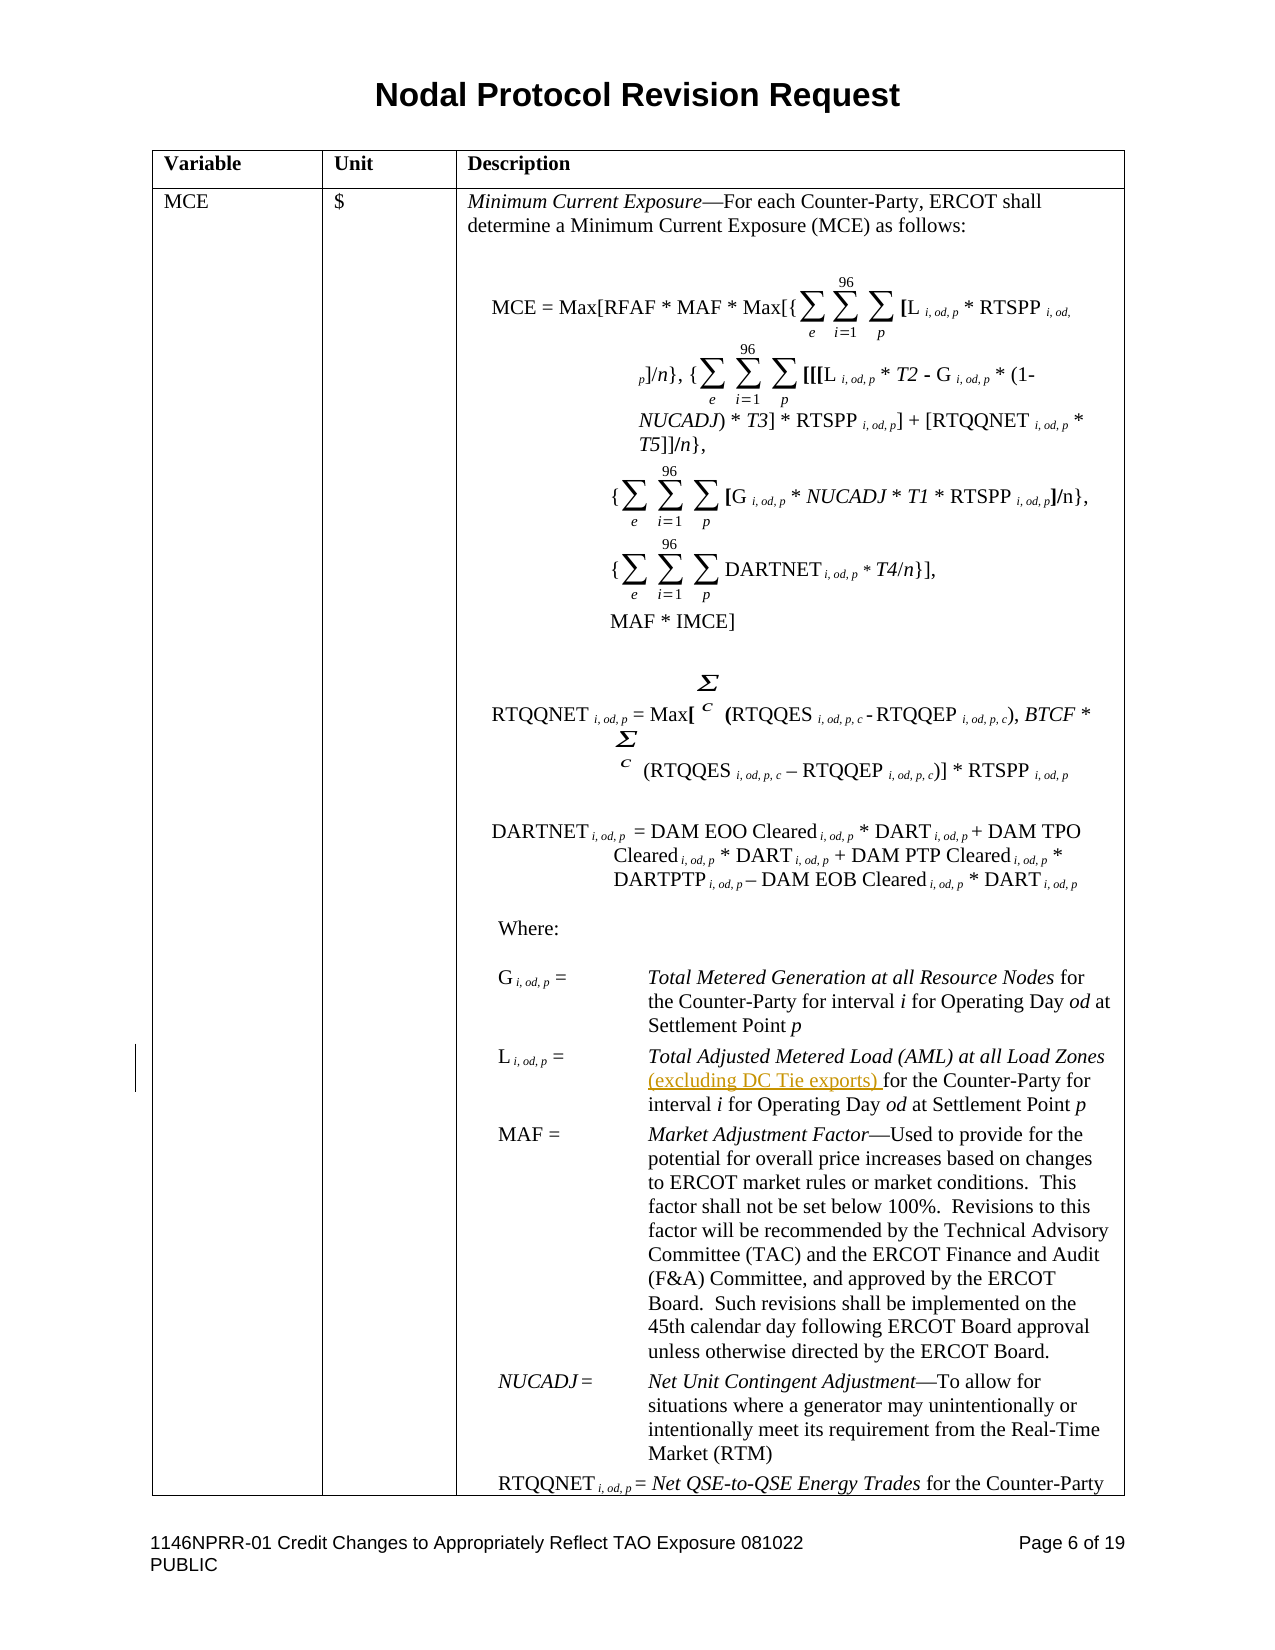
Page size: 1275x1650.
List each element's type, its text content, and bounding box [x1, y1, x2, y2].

table_header Unit [323, 151, 456, 188]
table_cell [457, 189, 1124, 1495]
table_header Description [457, 151, 1124, 188]
table_header Variable [153, 151, 322, 188]
table_cell MCE [153, 189, 322, 1495]
table_cell $ [323, 189, 456, 1495]
